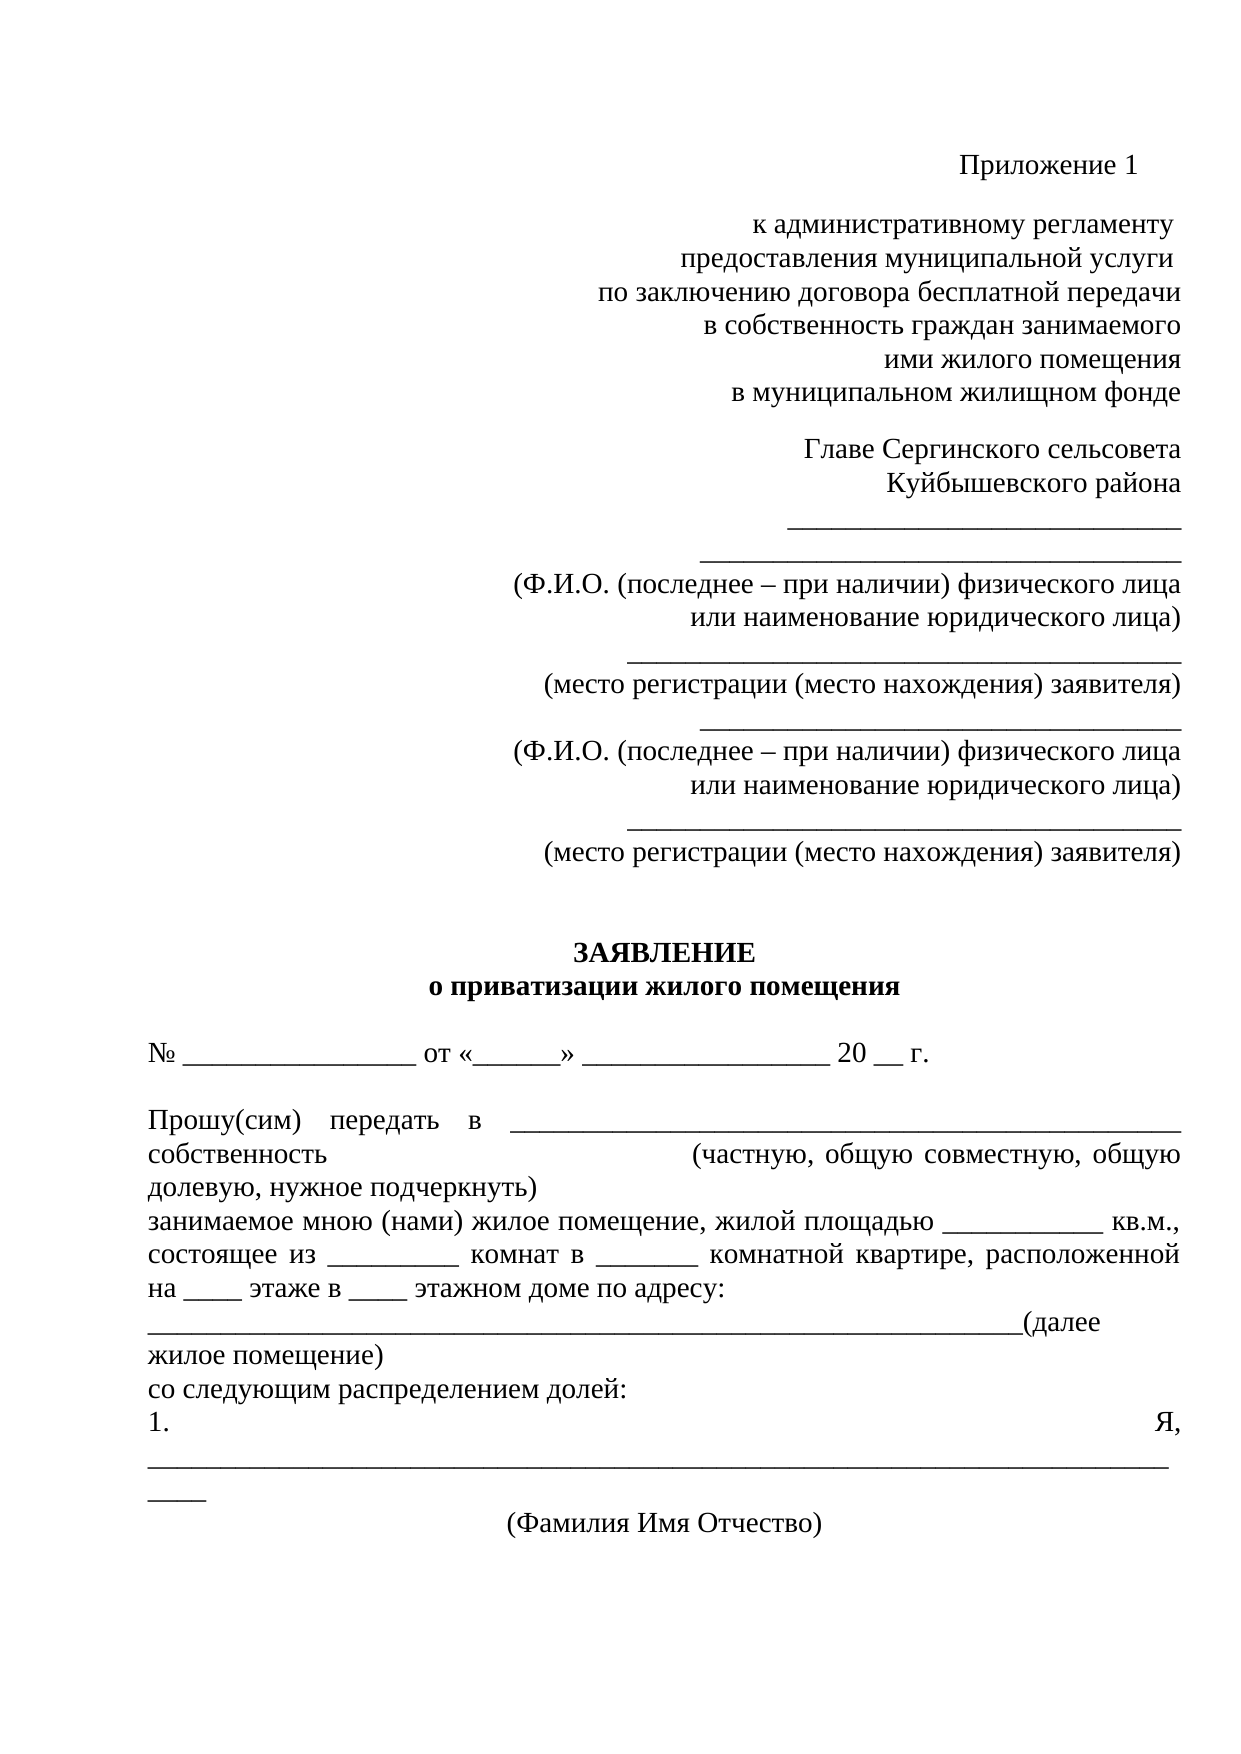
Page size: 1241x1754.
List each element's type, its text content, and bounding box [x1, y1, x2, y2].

text (Фамилия Имя Отчество) [148, 1505, 1181, 1538]
text 1. Я, __________________________________________________________________________ [148, 1404, 1181, 1505]
text Главе Сергинского сельсовета [148, 432, 1181, 465]
text (место регистрации (место нахождения) заявителя) [148, 834, 1181, 868]
text в собственность граждан занимаемого [148, 307, 1181, 341]
text _________________________________ [148, 532, 1181, 566]
text занимаемое мною (нами) жилое помещение, жилой площадью ___________ кв.м., состоящее из _________ комнат в _______ комнатной квартире, расположенной на ____ этаже в ____ этажном доме по адресу: [148, 1203, 1181, 1304]
text (место регистрации (место нахождения) заявителя) [148, 666, 1181, 700]
text ЗАЯВЛЕНИЕ [148, 935, 1181, 968]
text или наименование юридического лица) [148, 599, 1181, 633]
text Приложение 1 [959, 147, 1181, 181]
text о приватизации жилого помещения [148, 968, 1181, 1002]
text (Ф.И.О. (последнее – при наличии) физического лица [148, 566, 1181, 599]
text в муниципальном жилищном фонде [148, 374, 1181, 408]
text со следующим распределением долей: [148, 1371, 1181, 1404]
text ______________________________________ [148, 801, 1181, 834]
text _________________________________ [148, 700, 1181, 733]
text Прошу(сим) передать в ______________________________________________ собственность (частную, общую совместную, общую долевую, нужное подчеркнуть) [148, 1102, 1181, 1203]
text ими жилого помещения [148, 341, 1181, 374]
text ______________________________________ [148, 633, 1181, 666]
text (Ф.И.О. (последнее – при наличии) физического лица [148, 733, 1181, 767]
text № ________________ от «______» _________________ 20 __ г. [148, 1035, 1181, 1069]
text к административному регламенту предоставления муниципальной услуги по заключению договора бесплатной передачи [148, 207, 1181, 307]
text ____________________________________________________________(далее жилое помещение) [148, 1304, 1181, 1371]
text Куйбышевского района [148, 465, 1181, 499]
text ___________________________ [148, 499, 1181, 532]
text или наименование юридического лица) [148, 767, 1181, 801]
